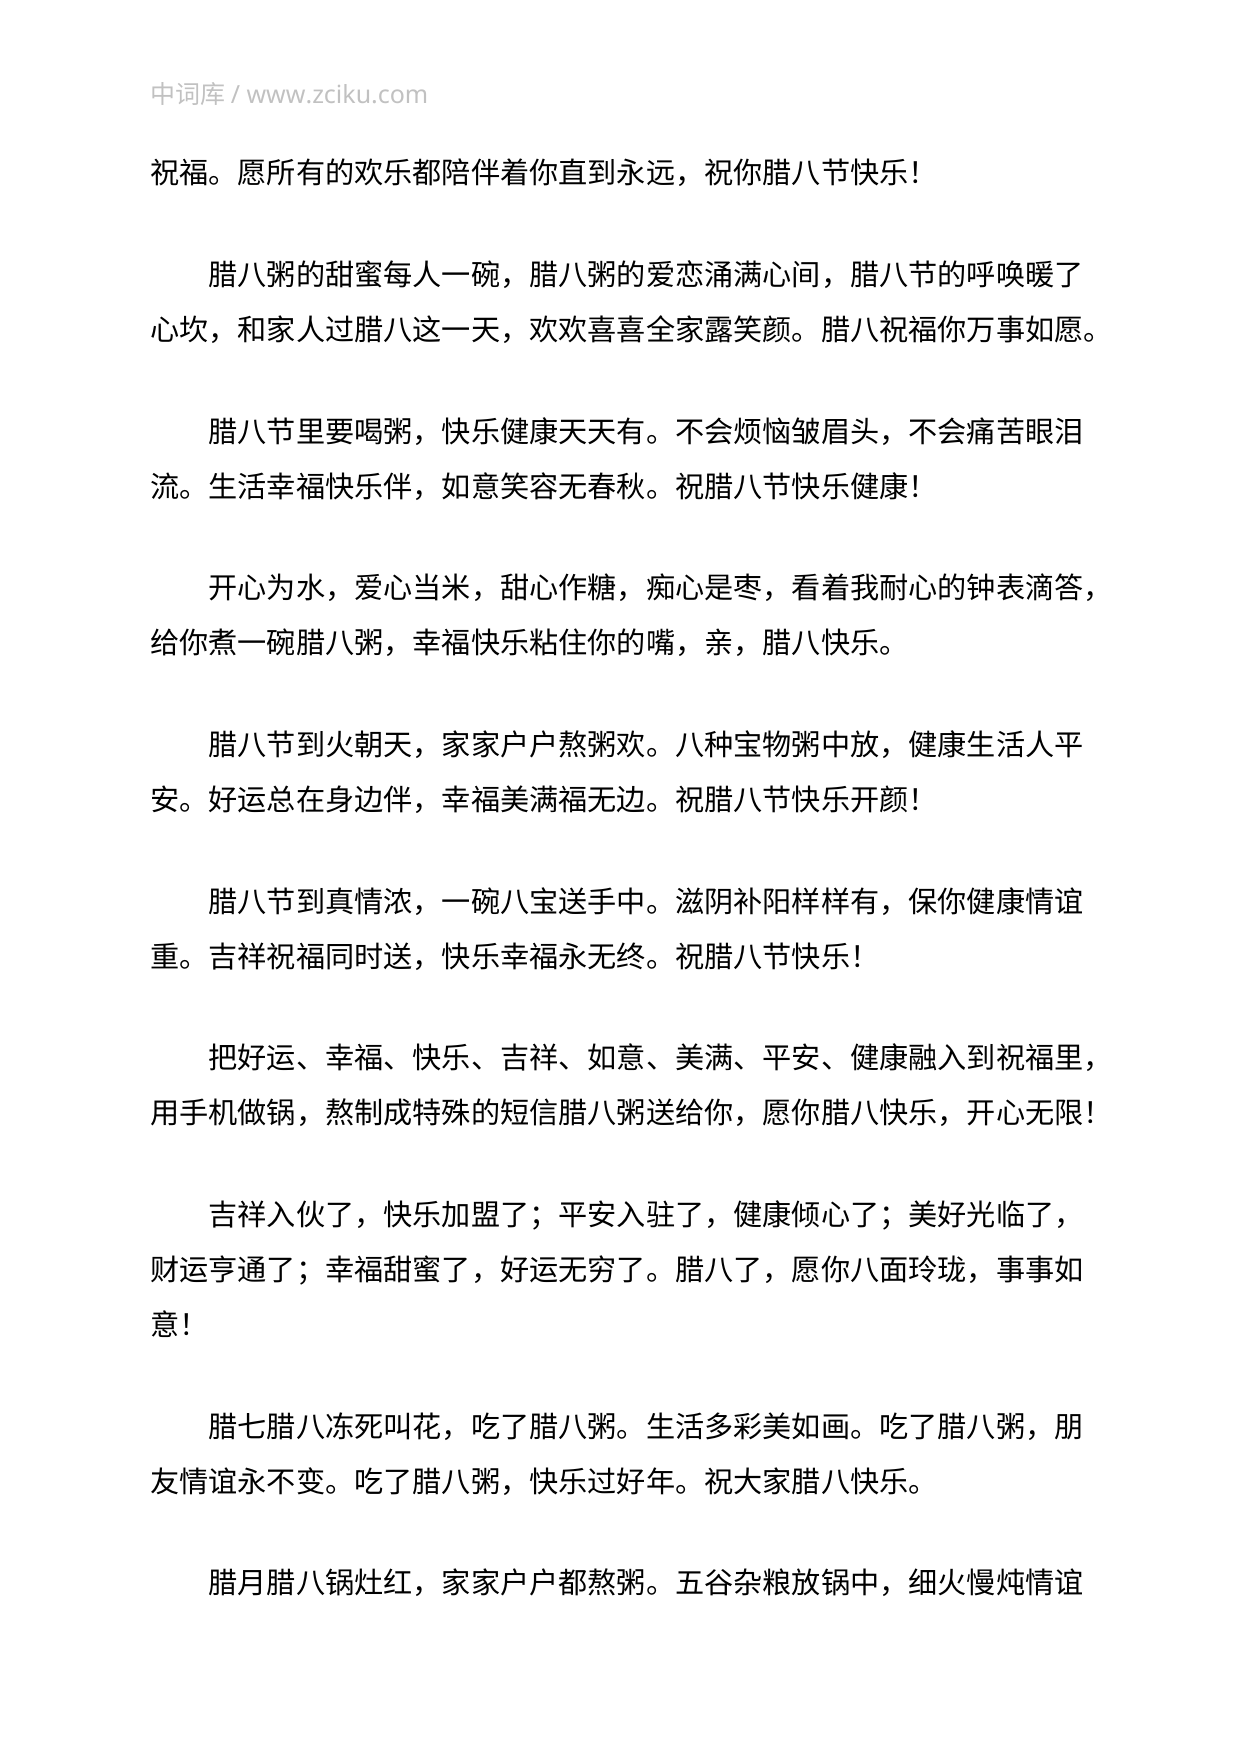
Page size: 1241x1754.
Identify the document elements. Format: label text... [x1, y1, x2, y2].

text 腊八节到火朝天，家家户户熬粥欢。八种宝物粥中放，健康生活人平安。好运总在身边伴，幸福美满福无边。祝腊八节快乐开颜！ [150, 722, 1090, 819]
text 开心为水，爱心当米，甜心作糖，痴心是枣，看着我耐心的钟表滴答，给你煮一碗腊八粥，幸福快乐粘住你的嘴，亲，腊八快乐。 [150, 565, 1090, 662]
text 把好运、幸福、快乐、吉祥、如意、美满、平安、健康融入到祝福里，用手机做锅，熬制成特殊的短信腊八粥送给你，愿你腊八快乐，开心无限！ [150, 1035, 1090, 1132]
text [150, 150, 1090, 192]
text 腊八节到真情浓，一碗八宝送手中。滋阴补阳样样有，保你健康情谊重。吉祥祝福同时送，快乐幸福永无终。祝腊八节快乐！ [150, 878, 1090, 976]
text 腊八节里要喝粥，快乐健康天天有。不会烦恼皱眉头，不会痛苦眼泪流。生活幸福快乐伴，如意笑容无春秋。祝腊八节快乐健康！ [150, 408, 1090, 506]
text 腊七腊八冻死叫花，吃了腊八粥。生活多彩美如画。吃了腊八粥，朋友情谊永不变。吃了腊八粥，快乐过好年。祝大家腊八快乐。 [150, 1403, 1090, 1501]
text 吉祥入伙了，快乐加盟了；平安入驻了，健康倾心了；美好光临了，财运亨通了；幸福甜蜜了，好运无穷了。腊八了，愿你八面玲珑，事事如意！ [150, 1192, 1090, 1344]
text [150, 1560, 1090, 1602]
text 腊八粥的甜蜜每人一碗，腊八粥的爱恋涌满心间，腊八节的呼唤暖了心坎，和家人过腊八这一天，欢欢喜喜全家露笑颜。腊八祝福你万事如愿。 [150, 252, 1090, 349]
